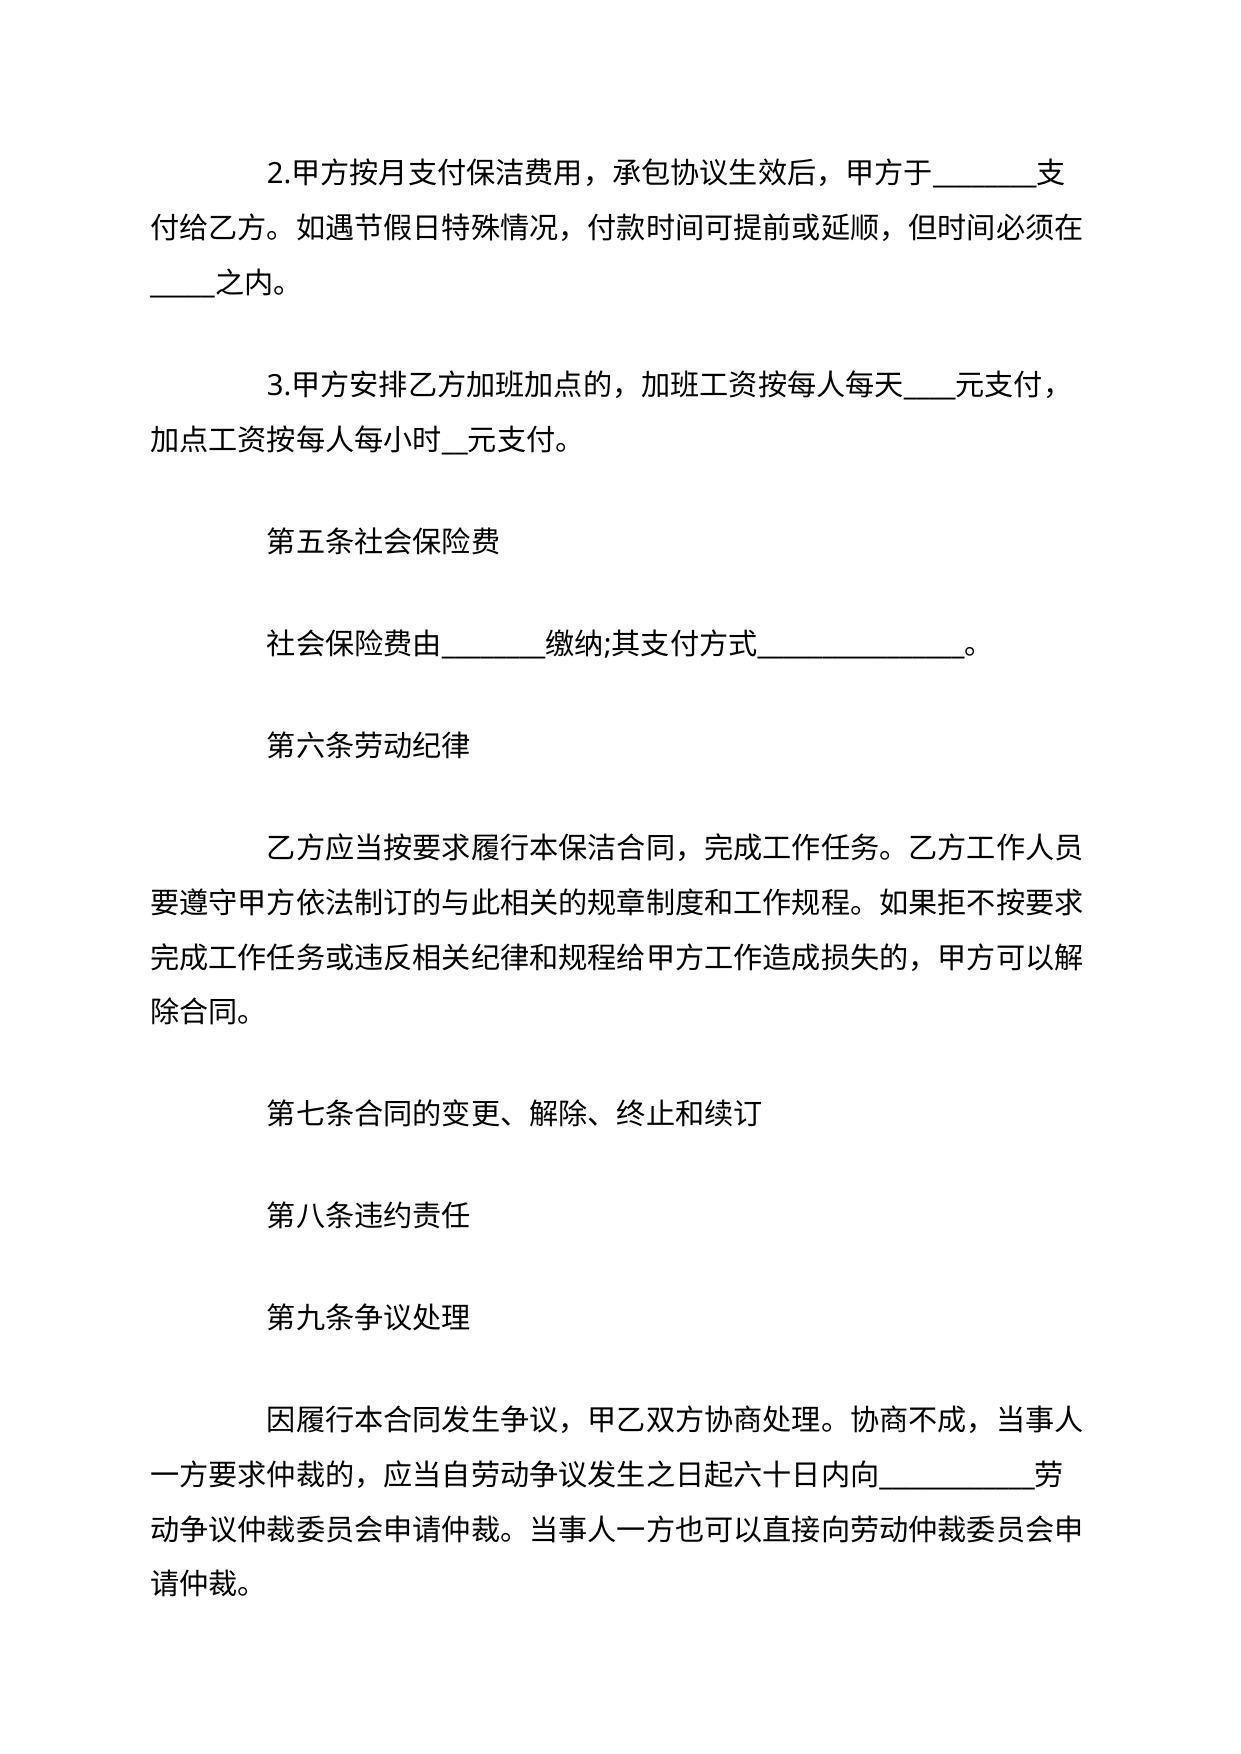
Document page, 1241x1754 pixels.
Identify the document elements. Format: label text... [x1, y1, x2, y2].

text 乙方应当按要求履行本保洁合同，完成工作任务。乙方工作人员要遵守甲方依法制订的与此相关的规章制度和工作规程。如果拒不按要求完成工作任务或违反相关纪律和规程给甲方工作造成损失的，甲方可以解除合同。 [150, 824, 1090, 1031]
text 第六条劳动纪律 [150, 723, 1090, 765]
text 第七条合同的变更、解除、终止和续订 [150, 1091, 1090, 1133]
text 2.甲方按月支付保洁费用，承包协议生效后，甲方于________支付给乙方。如遇节假日特殊情况，付款时间可提前或延顺，但时间必须在_____之内。 [150, 150, 1090, 302]
text 因履行本合同发生争议，甲乙双方协商处理。协商不成，当事人一方要求仲裁的，应当自劳动争议发生之日起六十日内向____________劳动争议仲裁委员会申请仲裁。当事人一方也可以直接向劳动仲裁委员会申请仲裁。 [150, 1396, 1090, 1603]
text 社会保险费由________缴纳;其支付方式________________。 [150, 621, 1090, 663]
text 3.甲方安排乙方加班加点的，加班工资按每人每天____元支付，加点工资按每人每小时__元支付。 [150, 362, 1090, 459]
text 第九条争议处理 [150, 1294, 1090, 1337]
text 第五条社会保险费 [150, 519, 1090, 561]
text 第八条违约责任 [150, 1193, 1090, 1235]
